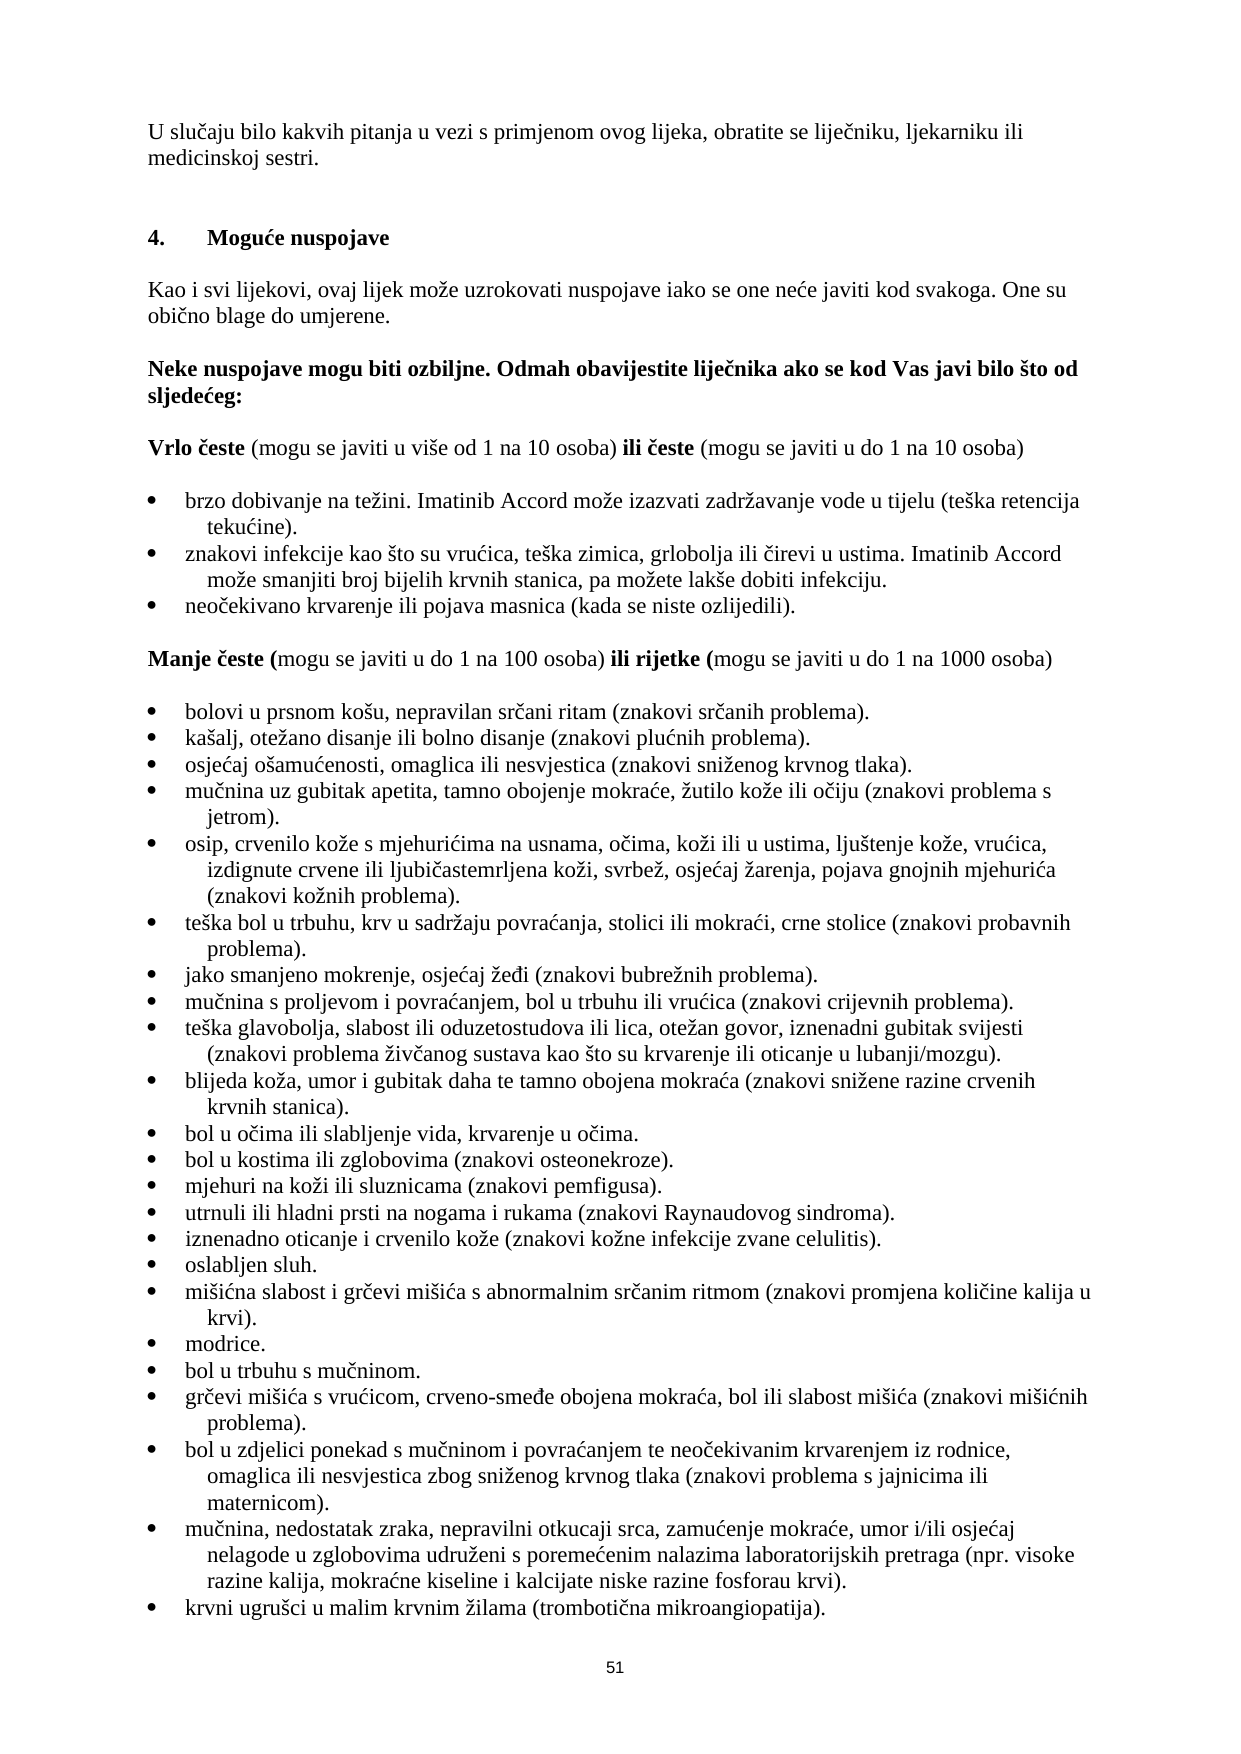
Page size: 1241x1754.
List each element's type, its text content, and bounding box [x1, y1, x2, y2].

list 4. Moguće nuspojave [148, 223, 1093, 250]
list mjehuri na koži ili sluznicama (znakovi pemfigusa). [148, 1172, 1092, 1199]
list brzo dobivanje na težini. Imatinib Accord može izazvati zadržavanje vode u tijelu (teška retencija tekućine). [148, 487, 1092, 540]
list utrnuli ili hladni prsti na nogama i rukama (znakovi Raynaudovog sindroma). [148, 1199, 1092, 1225]
list bol u očima ili slabljenje vida, krvarenje u očima. [148, 1119, 1092, 1146]
list mučnina, nedostatak zraka, nepravilni otkucaji srca, zamućenje mokraće, umor i/ili osjećaj nelagode u zglobovima udruženi s poremećenim nalazima laboratorijskih pretraga (npr. visoke razine kalija, mokraćne kiseline i kalcijate niske razine fosforau krvi). [148, 1515, 1092, 1594]
list modrice. [148, 1330, 1092, 1357]
list neočekivano krvarenje ili pojava masnica (kada se niste ozlijedili). [148, 592, 1092, 619]
subtitle Neke nuspojave mogu biti ozbiljne. Odmah obavijestite liječnika ako se kod Vas javi bilo što od sljedećeg: [148, 355, 1092, 408]
list mučnina s proljevom i povraćanjem, bol u trbuhu ili vrućica (znakovi crijevnih problema). [148, 988, 1092, 1014]
list znakovi infekcije kao što su vrućica, teška zimica, grlobolja ili čirevi u ustima. Imatinib Accord može smanjiti broj bijelih krvnih stanica, pa možete lakše dobiti infekciju. [148, 540, 1092, 592]
list bol u kostima ili zglobovima (znakovi osteonekroze). [148, 1146, 1092, 1172]
text Kao i svi lijekovi, ovaj lijek može uzrokovati nuspojave iako se one neće javiti kod svakoga. One su obično blage do umjerene. [148, 276, 1092, 329]
list mučnina uz gubitak apetita, tamno obojenje mokraće, žutilo kože ili očiju (znakovi problema s jetrom). [148, 777, 1092, 830]
list iznenadno oticanje i crvenilo kože (znakovi kožne infekcije zvane celulitis). [148, 1225, 1092, 1251]
text Manje česte (mogu se javiti u do 1 na 100 osoba) ili rijetke (mogu se javiti u do 1 na 1000 osoba) [148, 645, 1092, 672]
list blijeda koža, umor i gubitak daha te tamno obojena mokraća (znakovi snižene razine crvenih krvnih stanica). [148, 1067, 1092, 1119]
list teška glavobolja, slabost ili oduzetostudova ili lica, otežan govor, iznenadni gubitak svijesti (znakovi problema živčanog sustava kao što su krvarenje ili oticanje u lubanji/mozgu). [148, 1014, 1092, 1067]
list bol u zdjelici ponekad s mučninom i povraćanjem te neočekivanim krvarenjem iz rodnice, omaglica ili nesvjestica zbog sniženog krvnog tlaka (znakovi problema s jajnicima ili maternicom). [148, 1436, 1092, 1515]
list U slučaju bilo kakvih pitanja u vezi s primjenom ovog lijeka, obratite se liječniku, ljekarniku ili medicinskoj sestri. [148, 118, 1093, 171]
list krvni ugrušci u malim krvnim žilama (trombotična mikroangiopatija). [148, 1594, 1092, 1620]
text Vrlo česte (mogu se javiti u više od 1 na 10 osoba) ili česte (mogu se javiti u do 1 na 10 osoba) [148, 434, 1092, 461]
list jako smanjeno mokrenje, osjećaj žeđi (znakovi bubrežnih problema). [148, 961, 1092, 988]
list oslabljen sluh. [148, 1251, 1092, 1278]
list bol u trbuhu s mučninom. [148, 1357, 1092, 1383]
list bolovi u prsnom košu, nepravilan srčani ritam (znakovi srčanih problema). [148, 698, 1092, 724]
list mišićna slabost i grčevi mišića s abnormalnim srčanim ritmom (znakovi promjena količine kalija u krvi). [148, 1278, 1092, 1330]
list teška bol u trbuhu, krv u sadržaju povraćanja, stolici ili mokraći, crne stolice (znakovi probavnih problema). [148, 909, 1092, 961]
list grčevi mišića s vrućicom, crveno-smeđe obojena mokraća, bol ili slabost mišića (znakovi mišićnih problema). [148, 1383, 1092, 1436]
list osip, crvenilo kože s mjehurićima na usnama, očima, koži ili u ustima, ljuštenje kože, vrućica, izdignute crvene ili ljubičastemrljena koži, svrbež, osjećaj žarenja, pojava gnojnih mjehurića (znakovi kožnih problema). [148, 830, 1092, 909]
list osjećaj ošamućenosti, omaglica ili nesvjestica (znakovi sniženog krvnog tlaka). [148, 751, 1092, 777]
list kašalj, otežano disanje ili bolno disanje (znakovi plućnih problema). [148, 724, 1092, 751]
